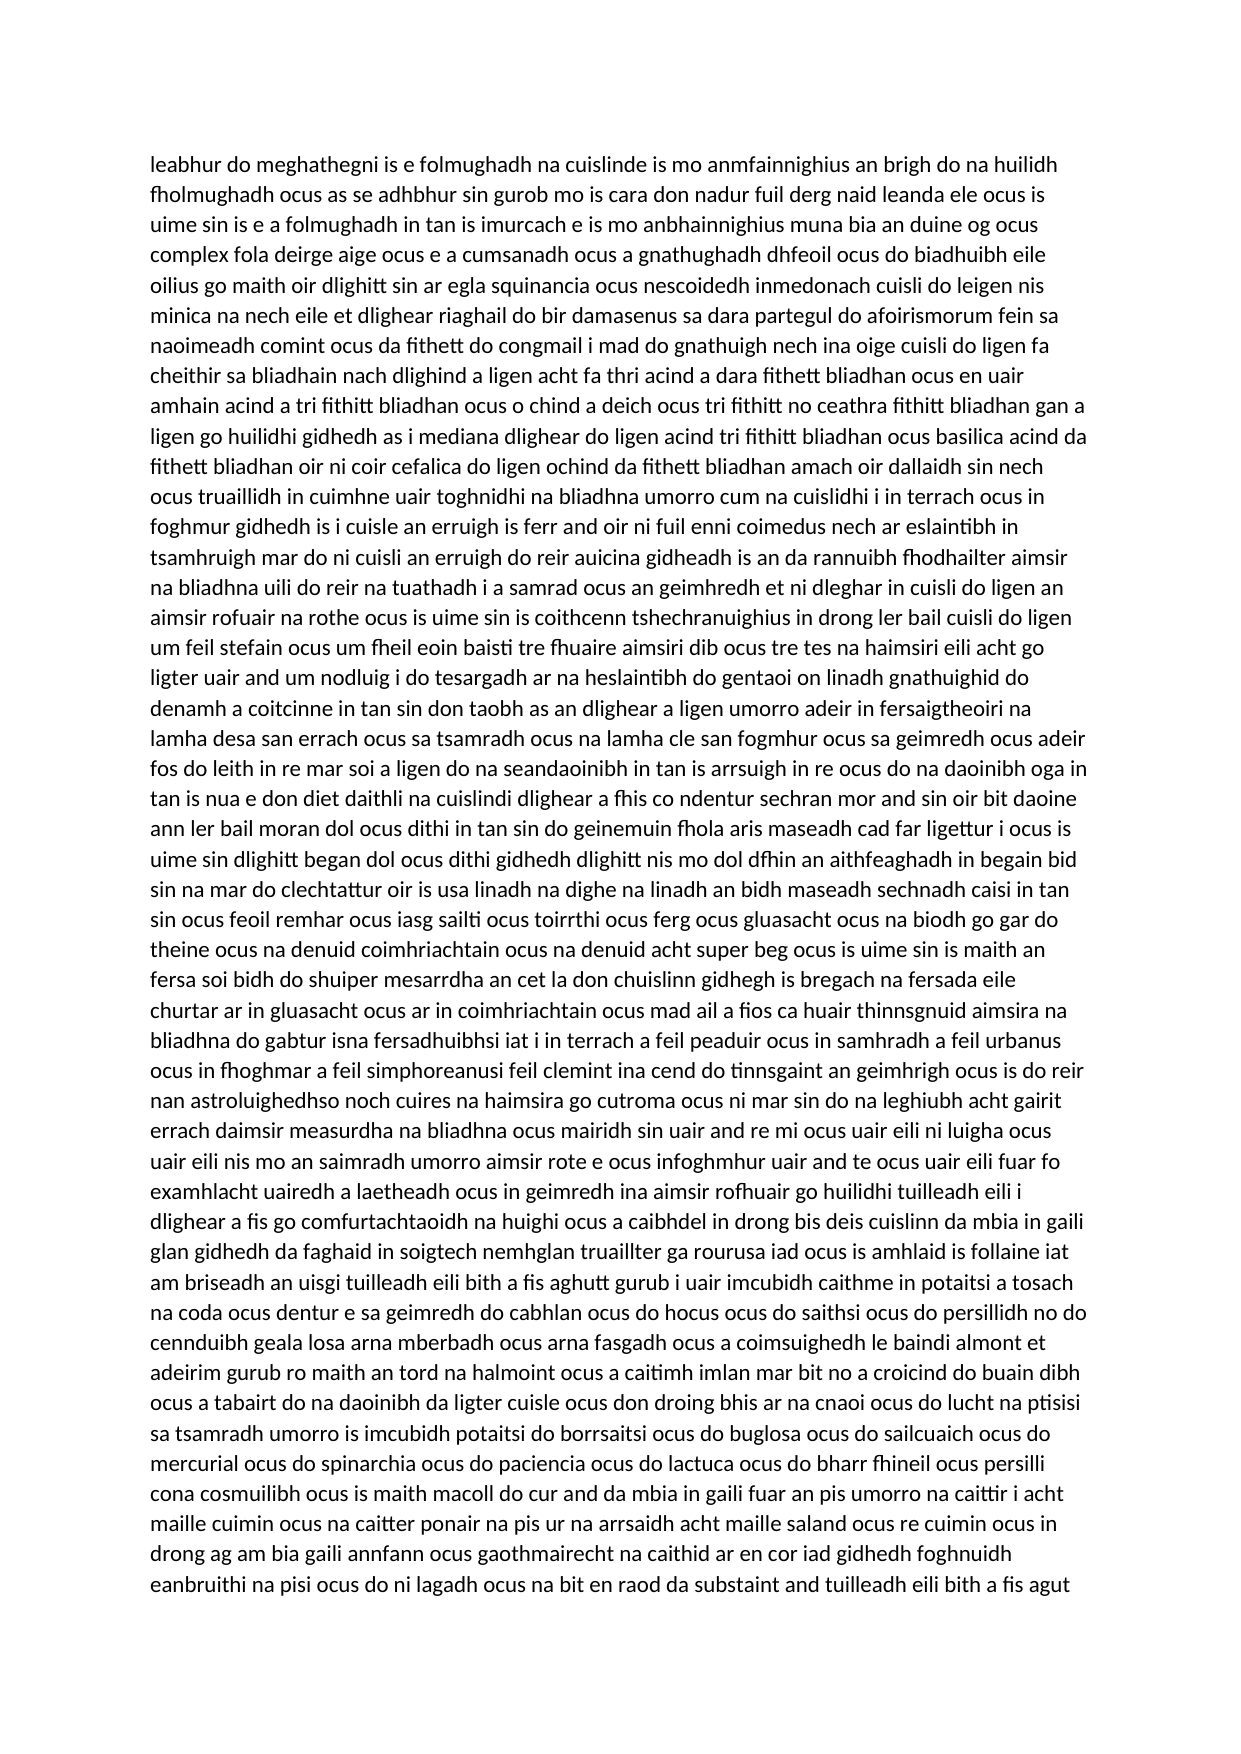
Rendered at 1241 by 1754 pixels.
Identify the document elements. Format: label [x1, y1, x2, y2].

text [150, 150, 1090, 1598]
